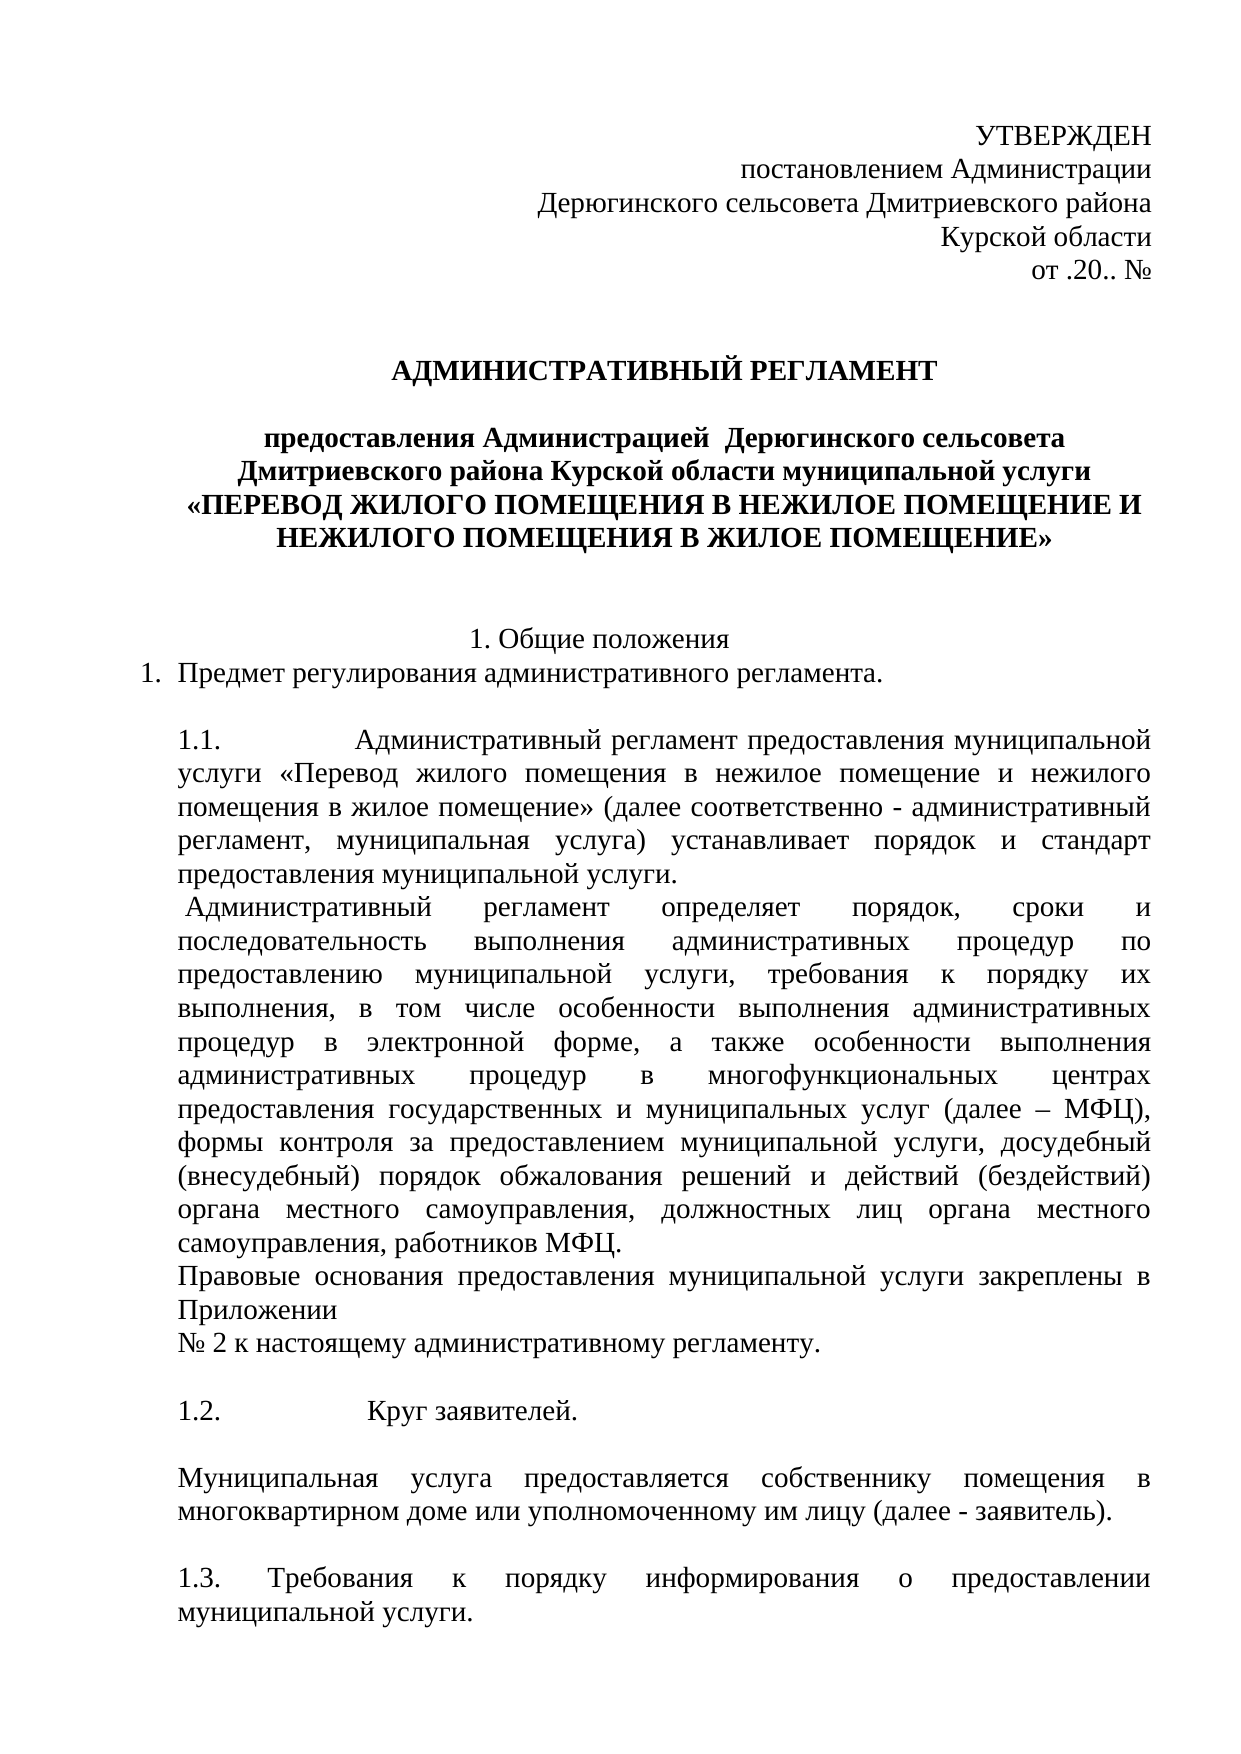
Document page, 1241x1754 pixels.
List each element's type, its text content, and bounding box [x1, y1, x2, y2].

text Административный регламент определяет порядок, сроки и последовательность выполнения административных процедур по предоставлению муниципальной услуги, требования к порядку их выполнения, в том числе особенности выполнения административных процедур в электронной форме, а также особенности выполнения административных процедур в многофункциональных центрах предоставления государственных и муниципальных услуг (далее – МФЦ), формы контроля за предоставлением муниципальной услуги, досудебный (внесудебный) порядок обжалования решений и действий (бездействий) органа местного самоуправления, должностных лиц органа местного самоуправления, работников МФЦ. [177, 889, 1152, 1258]
text Правовые основания предоставления муниципальной услуги закреплены в Приложении [177, 1258, 1152, 1326]
text Муниципальная услуга предоставляется собственнику помещения в многоквартирном доме или уполномоченному им лицу (далее - заявитель). [177, 1460, 1152, 1527]
text АДМИНИСТРАТИВНЫЙ РЕГЛАМЕНТ [177, 353, 1152, 386]
text Курской области [177, 219, 1152, 252]
text Дерюгинского сельсовета Дмитриевского района [177, 185, 1152, 219]
text предоставления Администрацией Дерюгинского сельсовета Дмитриевского района Курской области муниципальной услуги [177, 420, 1152, 487]
text от .20.. № [177, 252, 1152, 286]
text УТВЕРЖДЕН [177, 118, 1152, 152]
text 1.2. Круг заявителей. [177, 1393, 1152, 1426]
text 1. Общие положения [177, 621, 1152, 655]
text «ПЕРЕВОД ЖИЛОГО ПОМЕЩЕНИЯ В НЕЖИЛОЕ ПОМЕЩЕНИЕ И НЕЖИЛОГО ПОМЕЩЕНИЯ В ЖИЛОЕ ПОМЕЩЕНИЕ» [177, 487, 1152, 554]
text 1.1. Административный регламент предоставления муниципальной услуги «Перевод жилого помещения в нежилое помещение и нежилого помещения в жилое помещение» (далее соответственно - административный регламент, муниципальная услуга) устанавливает порядок и стандарт предоставления муниципальной услуги. [177, 722, 1152, 889]
text постановлением Администрации [177, 152, 1152, 185]
text № 2 к настоящему административному регламенту. [177, 1326, 1152, 1359]
list Предмет регулирования административного регламента. [140, 655, 1152, 688]
text 1.3. Требования к порядку информирования о предоставлении муниципальной услуги. [177, 1560, 1152, 1627]
